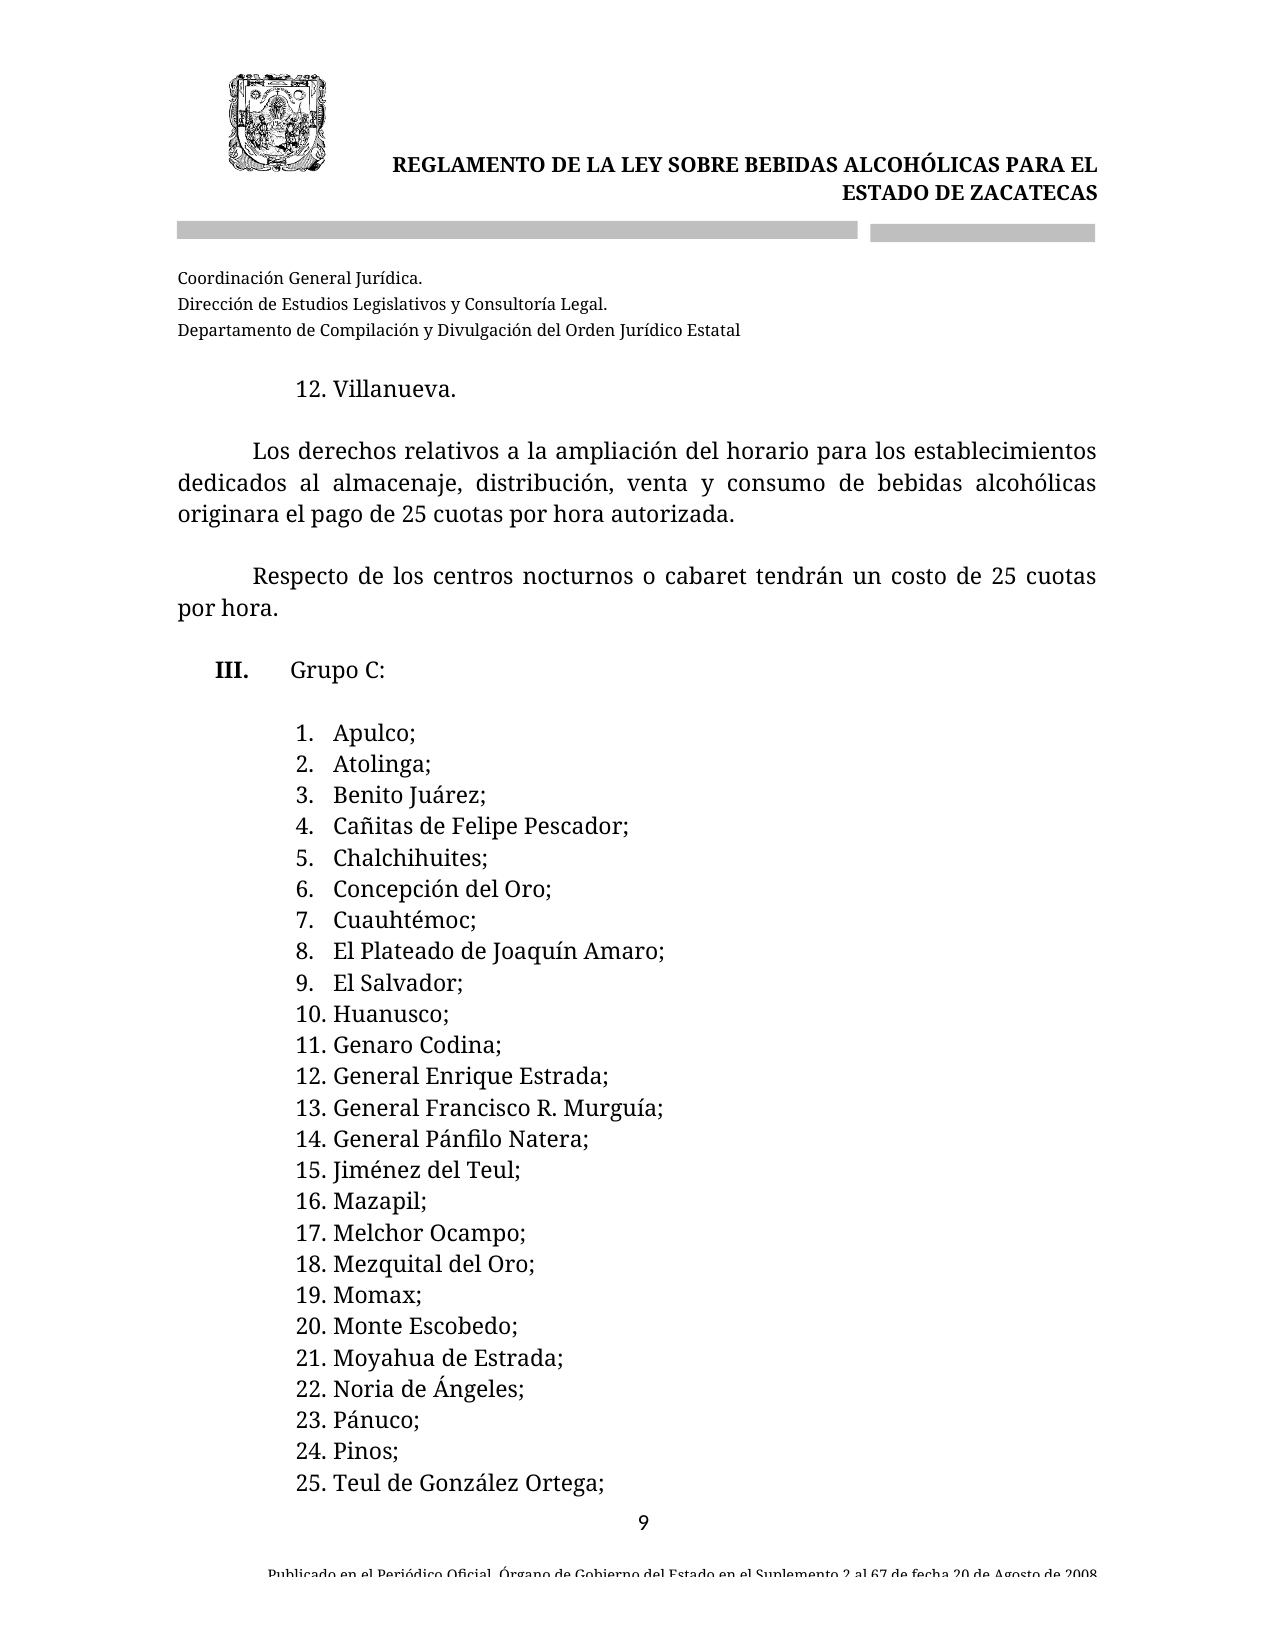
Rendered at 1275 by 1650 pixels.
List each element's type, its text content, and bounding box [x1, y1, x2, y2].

list Melchor Ocampo; [295, 1217, 1098, 1248]
list Villanueva. [295, 373, 1098, 404]
list Pánuco; [295, 1404, 1098, 1435]
text Los derechos relativos a la ampliación del horario para los establecimientos dedicados al almacenaje, distribución, venta y consumo de bebidas alcohólicas originara el pago de 25 cuotas por hora autorizada. [177, 435, 1098, 529]
list Benito Juárez; [295, 779, 1098, 810]
list Chalchihuites; [295, 842, 1098, 873]
list Atolinga; [295, 748, 1098, 779]
list Jiménez del Teul; [295, 1154, 1098, 1185]
list Teul de González Ortega; [295, 1467, 1098, 1498]
list Pinos; [295, 1435, 1098, 1467]
list General Pánfilo Natera; [295, 1123, 1098, 1154]
list El Plateado de Joaquín Amaro; [295, 935, 1098, 967]
list Monte Escobedo; [295, 1310, 1098, 1342]
text Respecto de los centros nocturnos o cabaret tendrán un costo de 25 cuotas por hora. [177, 560, 1098, 623]
list Apulco; [295, 717, 1098, 748]
list Mezquital del Oro; [295, 1248, 1098, 1279]
list El Salvador; [295, 967, 1098, 998]
list General Francisco R. Murguía; [295, 1092, 1098, 1123]
list Mazapil; [295, 1185, 1098, 1217]
list Huanusco; [295, 998, 1098, 1029]
picture [228, 73, 328, 172]
list Cañitas de Felipe Pescador; [295, 810, 1098, 842]
list Momax; [295, 1279, 1098, 1310]
list Grupo C: [215, 654, 1098, 685]
list General Enrique Estrada; [295, 1060, 1098, 1092]
list Noria de Ángeles; [295, 1373, 1098, 1404]
list Cuauhtémoc; [295, 904, 1098, 935]
list Genaro Codina; [295, 1029, 1098, 1060]
list Moyahua de Estrada; [295, 1342, 1098, 1373]
list Concepción del Oro; [295, 873, 1098, 904]
